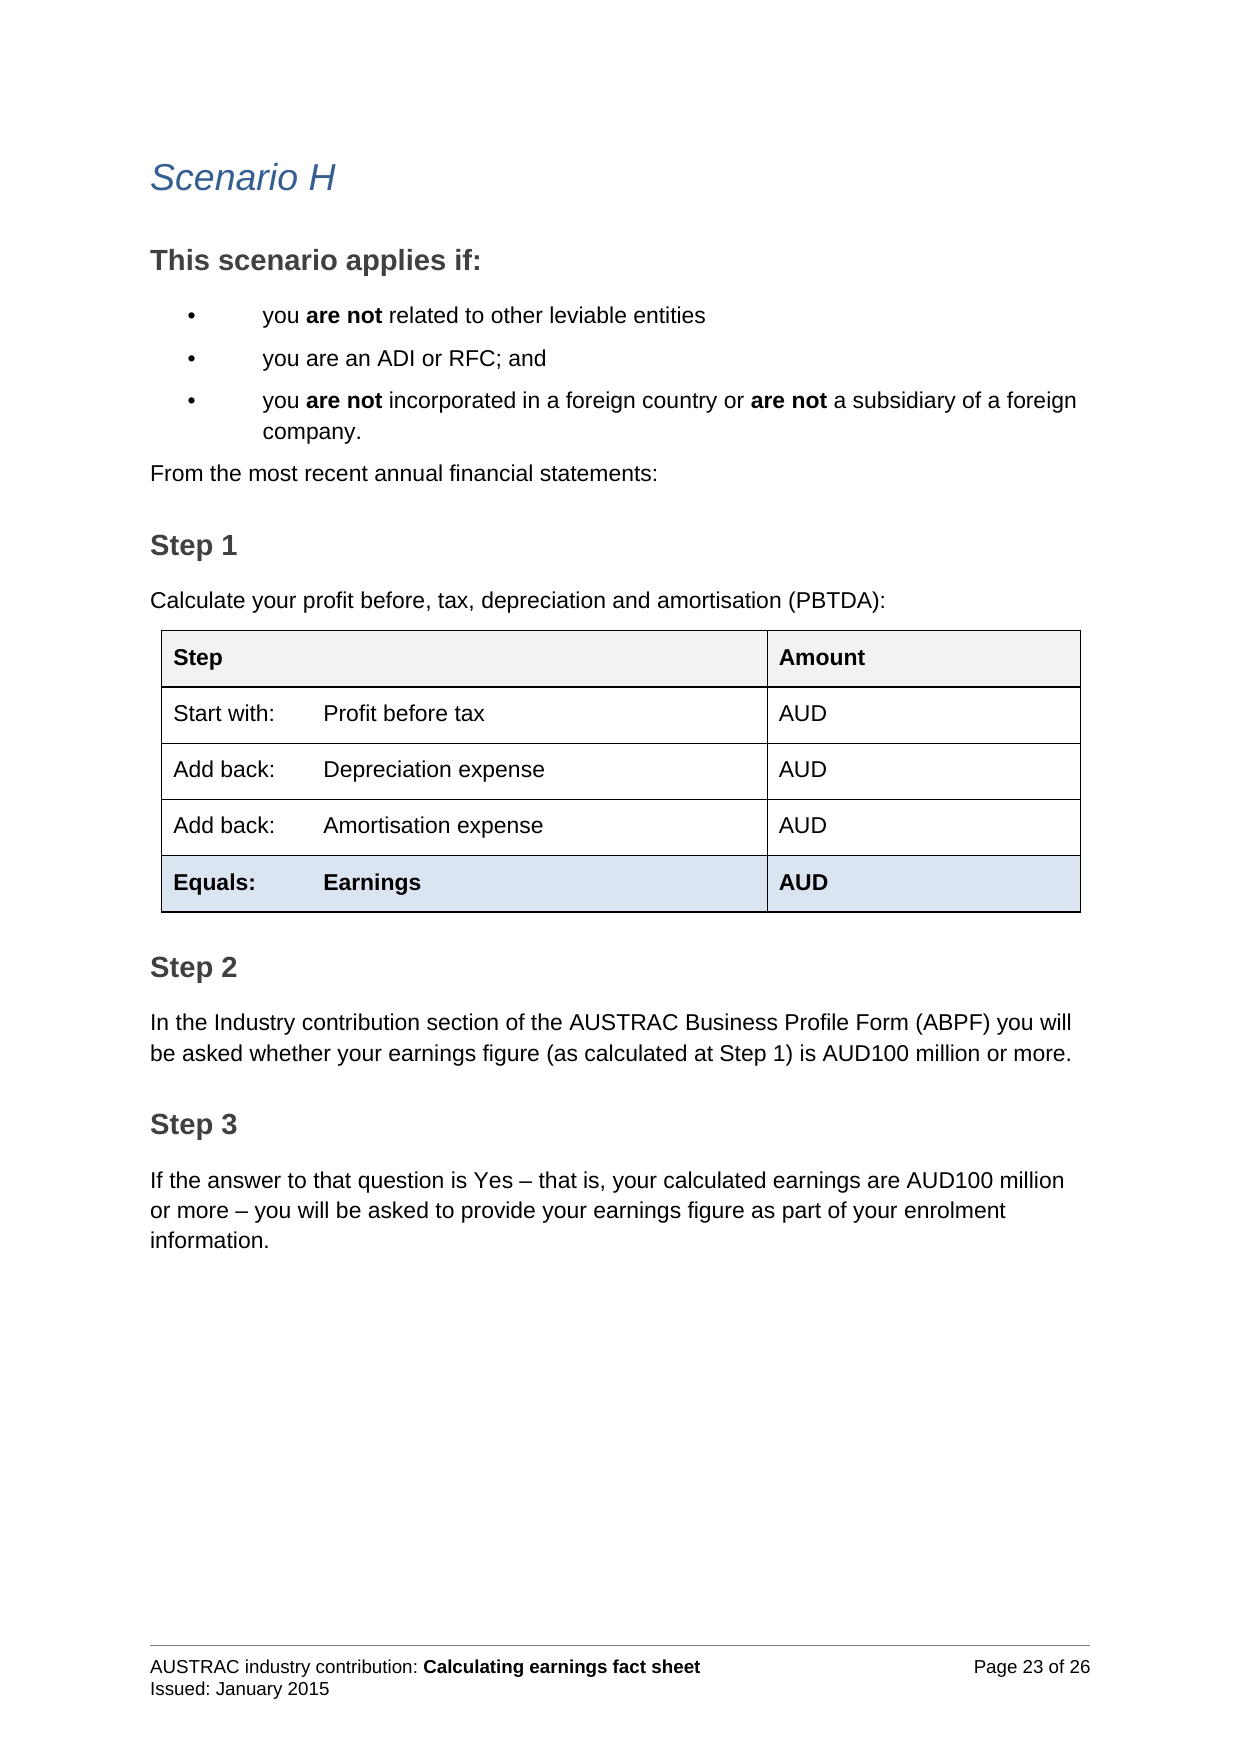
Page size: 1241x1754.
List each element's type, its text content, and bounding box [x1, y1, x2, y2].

table_cell AUD [768, 688, 1080, 743]
table_cell AUD [768, 800, 1080, 855]
subtitle Step 2 [150, 950, 1090, 983]
list you are not related to other leviable entities [187, 302, 1090, 328]
table_cell Add back: Depreciation expense [162, 744, 767, 799]
text Calculate your profit before, tax, depreciation and amortisation (PBTDA): [150, 587, 1090, 614]
table_cell AUD [768, 856, 1080, 911]
subtitle Scenario H [150, 156, 1090, 199]
table_header Step [162, 631, 767, 686]
text In the Industry contribution section of the AUSTRAC Business Profile Form (ABPF) you will be asked whether your earnings figure (as calculated at Step 1) is AUD100 million or more. [150, 1009, 1090, 1066]
table_cell Add back: Amortisation expense [162, 800, 767, 855]
table_header Amount [768, 631, 1080, 686]
table_cell Equals: Earnings [162, 856, 767, 911]
list you are not incorporated in a foreign country or are not a subsidiary of a foreign company. [187, 387, 1090, 444]
subtitle This scenario applies if: [150, 243, 1090, 276]
table_cell AUD [768, 744, 1080, 799]
subtitle Step 1 [150, 528, 1090, 562]
subtitle Step 3 [150, 1107, 1090, 1141]
table_cell Start with: Profit before tax [162, 688, 767, 743]
list you are an ADI or RFC; and [187, 345, 1090, 371]
text If the answer to that question is Yes – that is, your calculated earnings are AUD100 million or more – you will be asked to provide your earnings figure as part of your enrolment information. [150, 1167, 1090, 1253]
text From the most recent annual financial statements: [150, 460, 1090, 487]
